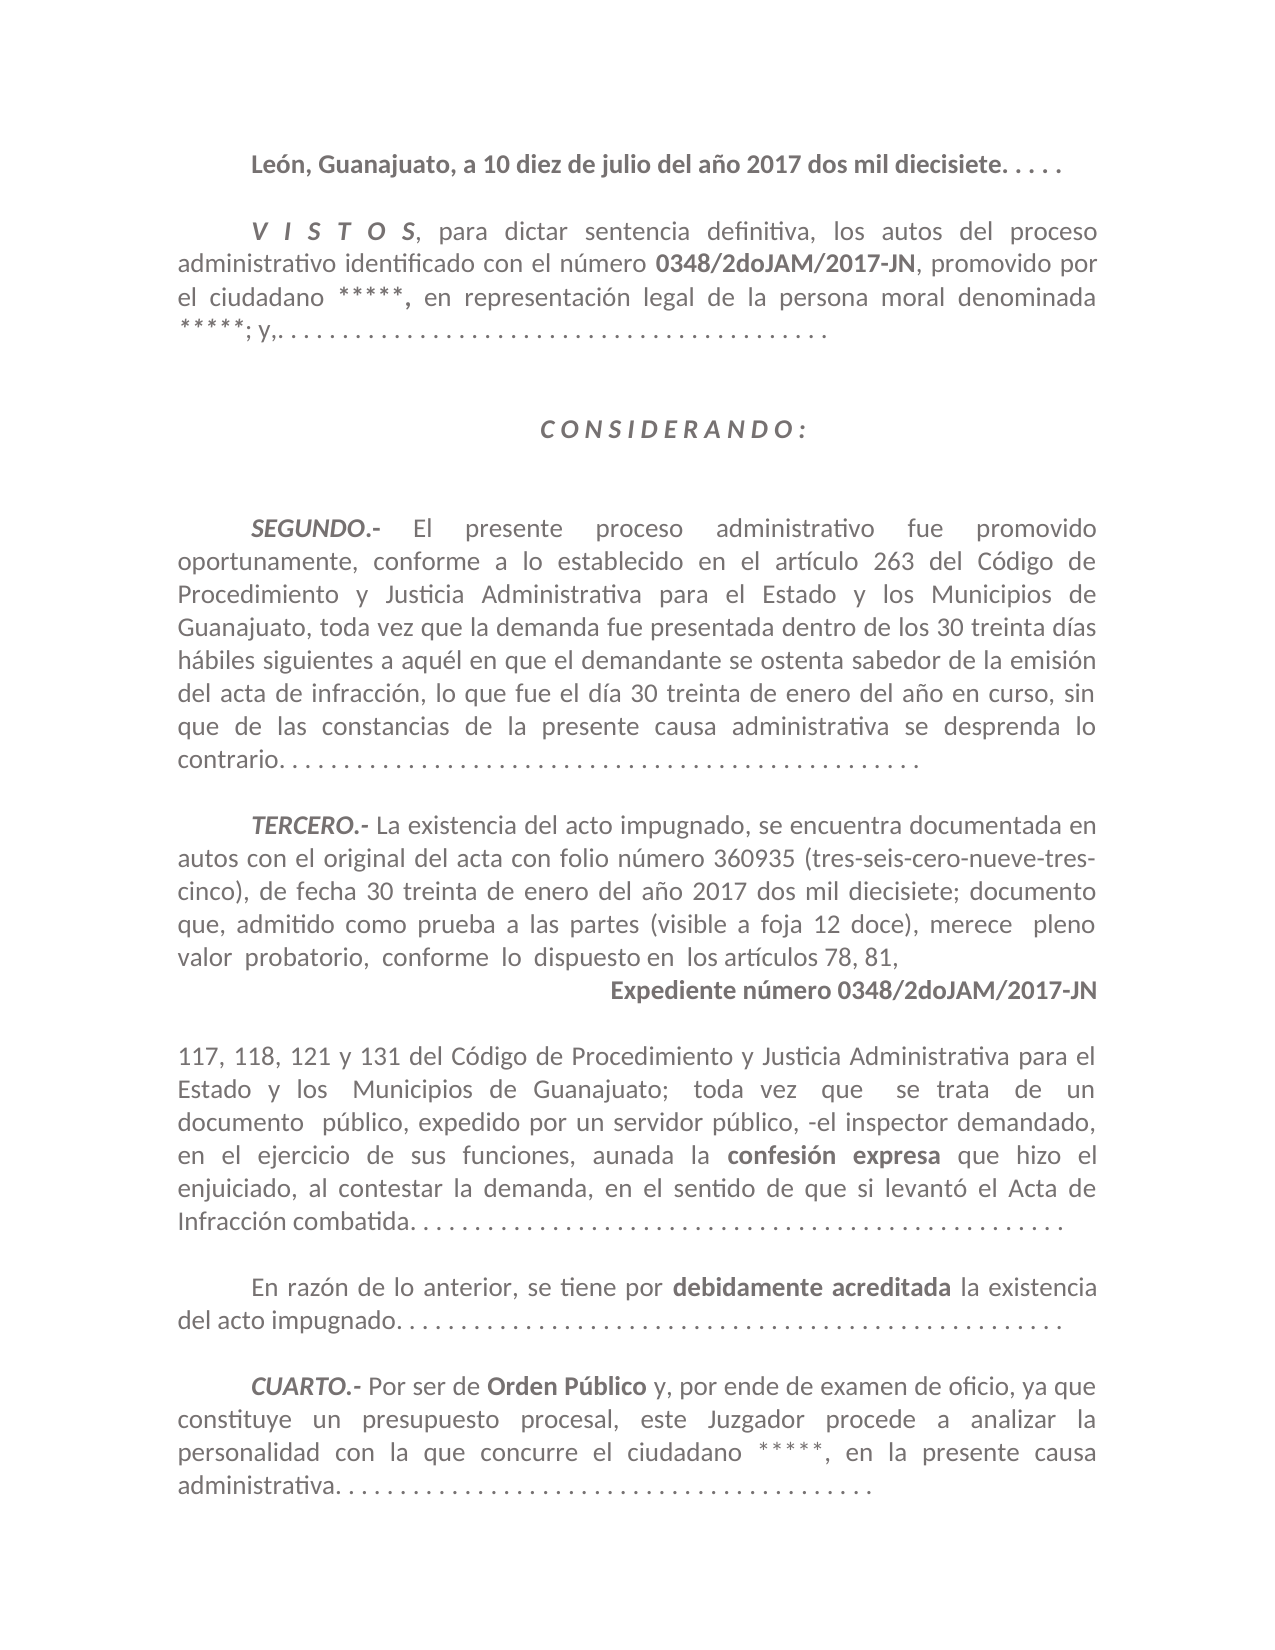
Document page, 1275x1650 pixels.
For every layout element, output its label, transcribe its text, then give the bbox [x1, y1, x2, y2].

text Expediente número 0348/2doJAM/2017-JN [177, 973, 1098, 1006]
text En razón de lo anterior, se tiene por debidamente acreditada la existencia del acto impugnado. . . . . . . . . . . . . . . . . . . . . . . . . . . . . . . . . . . . . . . . . . . . . . . . . . . . [177, 1270, 1098, 1336]
text SEGUNDO.- El presente proceso administrativo fue promovido oportunamente, conforme a lo establecido en el artículo 263 del Código de Procedimiento y Justicia Administrativa para el Estado y los Municipios de Guanajuato, toda vez que la demanda fue presentada dentro de los 30 treinta días hábiles siguientes a aquél en que el demandante se ostenta sabedor de la emisión del acta de infracción, lo que fue el día 30 treinta de enero del año en curso, sin que de las constancias de la presente causa administrativa se desprenda lo contrario. . . . . . . . . . . . . . . . . . . . . . . . . . . . . . . . . . . . . . . . . . . . . . . . . . [177, 511, 1098, 775]
text TERCERO.- La existencia del acto impugnado, se encuentra documentada en autos con el original del acta con folio número 360935 (tres-seis-cero-nueve-tres-cinco), de fecha 30 treinta de enero del año 2017 dos mil diecisiete; documento que, admitido como prueba a las partes (visible a foja 12 doce), merece pleno valor probatorio, conforme lo dispuesto en los artículos 78, 81, [177, 808, 1098, 973]
text C O N S I D E R A N D O : [177, 412, 1098, 445]
text V I S T O S, para dictar sentencia definitiva, los autos del proceso administrativo identificado con el número 0348/2doJAM/2017-JN, promovido por el ciudadano *****, en representación legal de la persona moral denominada *****; y,. . . . . . . . . . . . . . . . . . . . . . . . . . . . . . . . . . . . . . . . . . . [177, 214, 1098, 346]
text León, Guanajuato, a 10 diez de julio del año 2017 dos mil diecisiete. . . . . [177, 148, 1098, 181]
text CUARTO.- Por ser de Orden Público y, por ende de examen de oficio, ya que constituye un presupuesto procesal, este Juzgador procede a analizar la personalidad con la que concurre el ciudadano *****, en la presente causa administrativa. . . . . . . . . . . . . . . . . . . . . . . . . . . . . . . . . . . . . . . . . . [177, 1369, 1098, 1501]
text 117, 118, 121 y 131 del Código de Procedimiento y Justicia Administrativa para el Estado y los Municipios de Guanajuato; toda vez que se trata de un documento público, expedido por un servidor público, -el inspector demandado, en el ejercicio de sus funciones, aunada la confesión expresa que hizo el enjuiciado, al contestar la demanda, en el sentido de que si levantó el Acta de Infracción combatida. . . . . . . . . . . . . . . . . . . . . . . . . . . . . . . . . . . . . . . . . . . . . . . . . . . [177, 1039, 1098, 1237]
